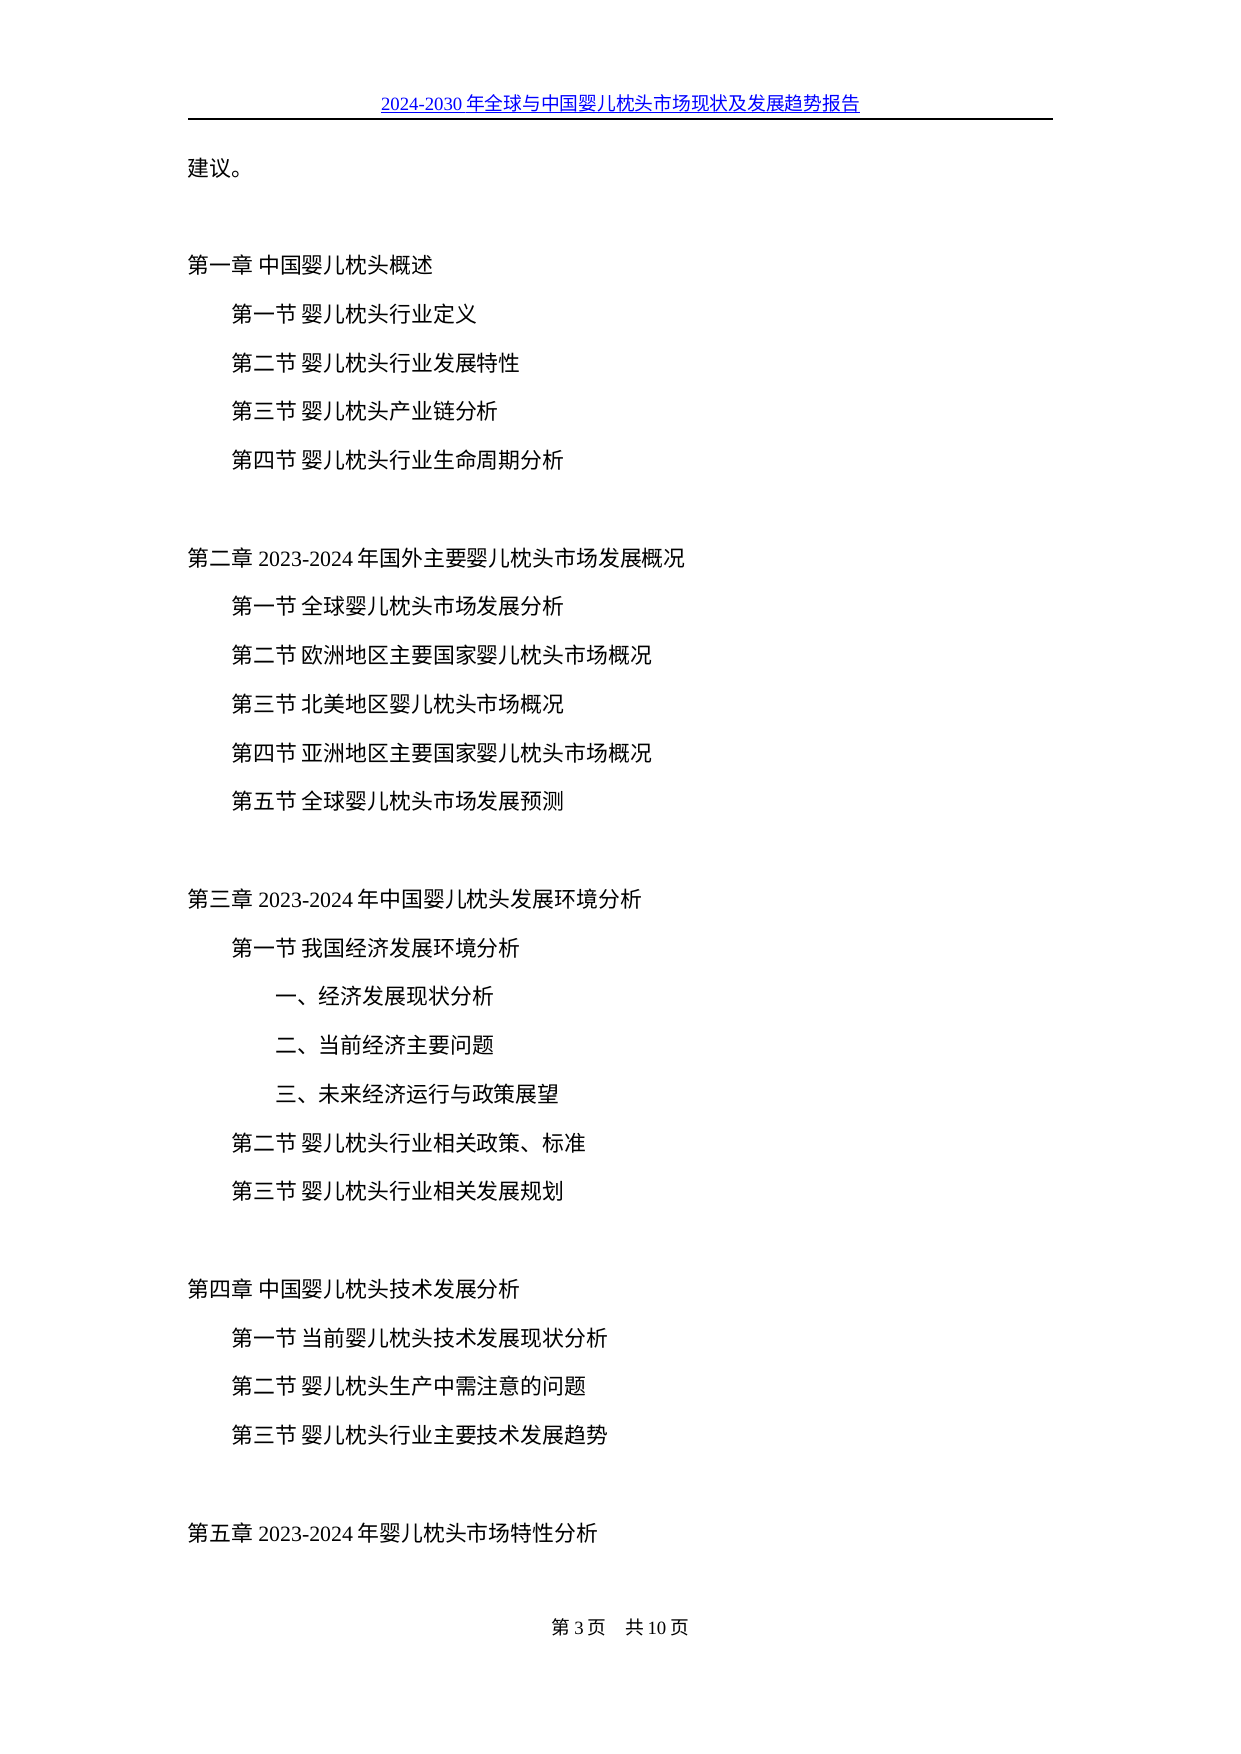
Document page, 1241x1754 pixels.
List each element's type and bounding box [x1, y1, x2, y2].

text [187, 150, 1053, 1548]
